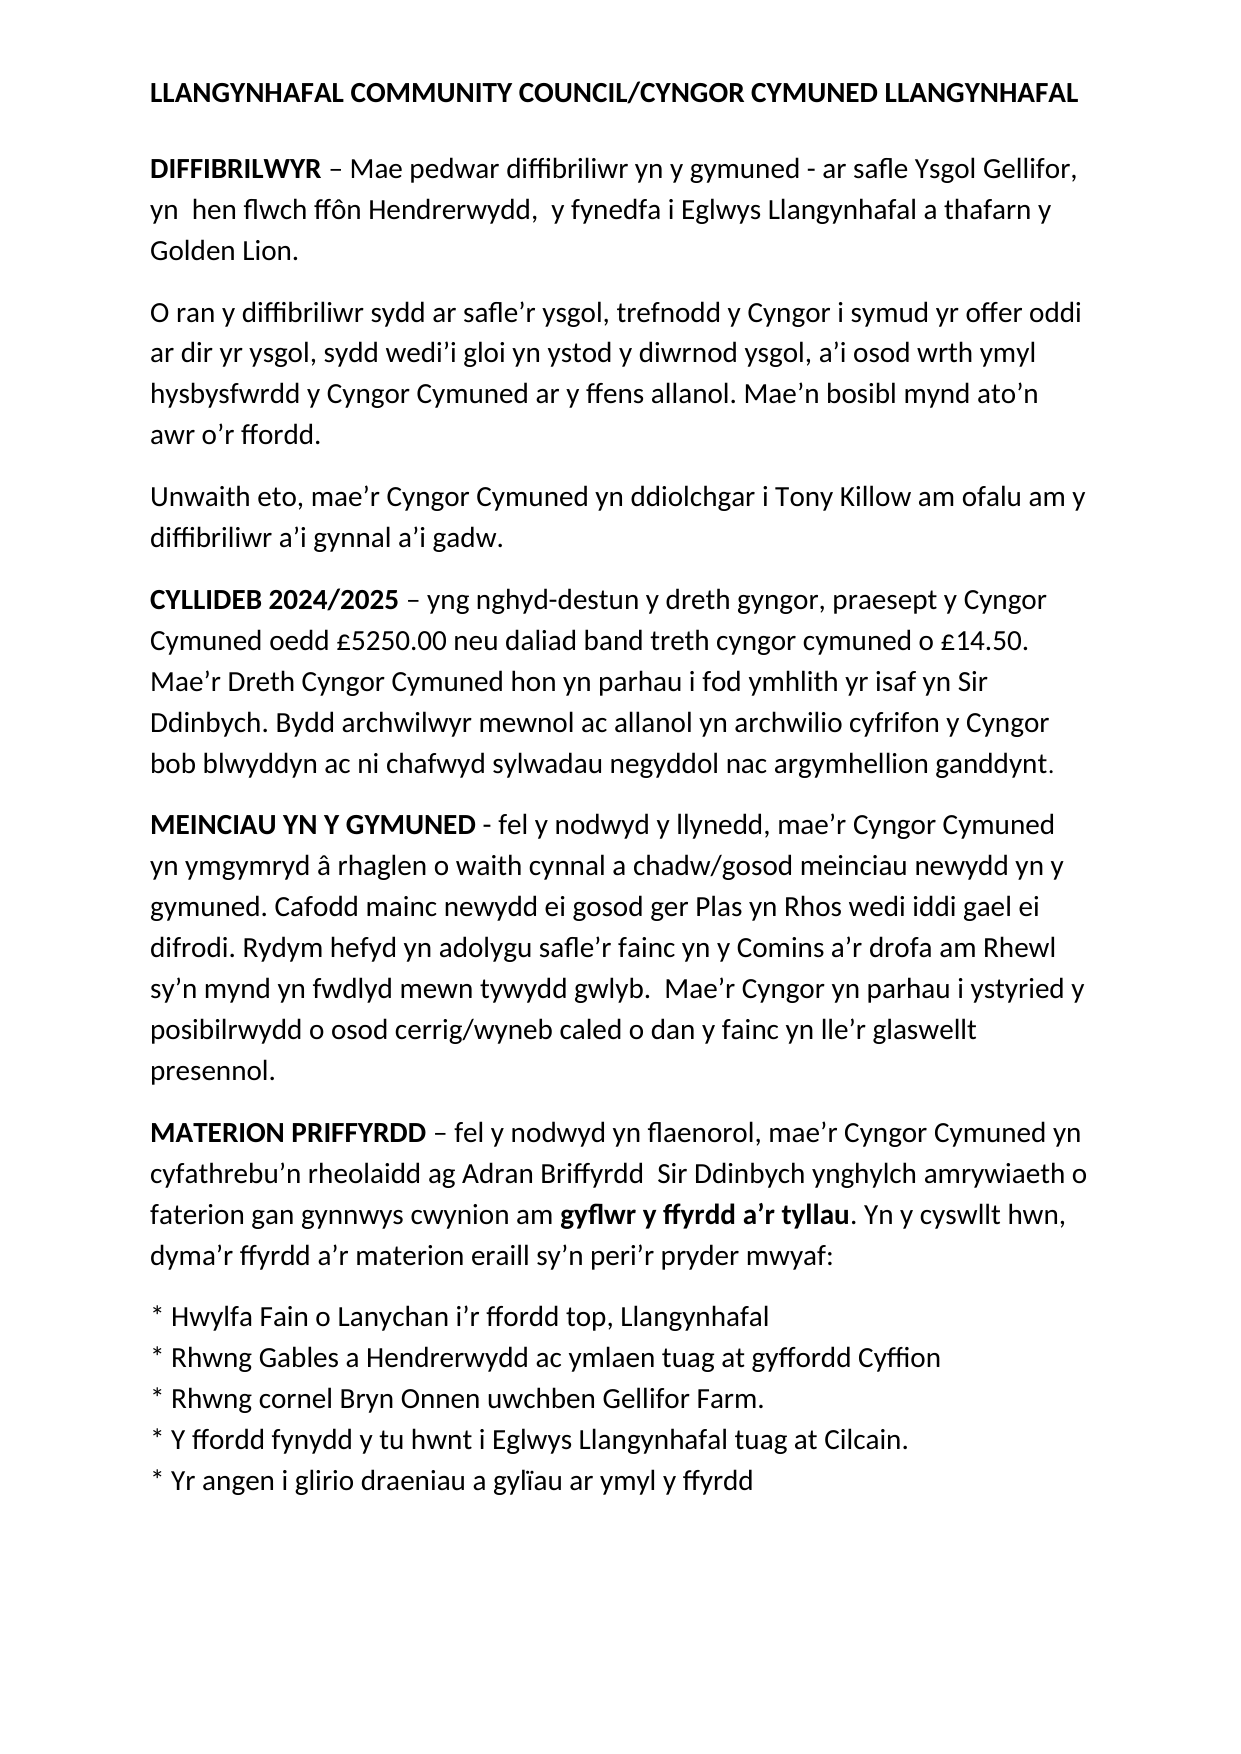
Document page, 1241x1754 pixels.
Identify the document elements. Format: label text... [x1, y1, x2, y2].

text Unwaith eto, mae’r Cyngor Cymuned yn ddiolchgar i Tony Killow am ofalu am y diffibriliwr a’i gynnal a’i gadw. [150, 478, 1090, 555]
text CYLLIDEB 2024/2025 – yng nghyd-destun y dreth gyngor, praesept y Cyngor Cymuned oedd £5250.00 neu daliad band treth cyngor cymuned o £14.50. Mae’r Dreth Cyngor Cymuned hon yn parhau i fod ymhlith yr isaf yn Sir Ddinbych. Bydd archwilwyr mewnol ac allanol yn archwilio cyfrifon y Cyngor bob blwyddyn ac ni chafwyd sylwadau negyddol nac argymhellion ganddynt. [150, 581, 1090, 780]
text MEINCIAU YN Y GYMUNED - fel y nodwyd y llynedd, mae’r Cyngor Cymuned yn ymgymryd â rhaglen o waith cynnal a chadw/gosod meinciau newydd yn y gymuned. Cafodd mainc newydd ei gosod ger Plas yn Rhos wedi iddi gael ei difrodi. Rydym hefyd yn adolygu safle’r fainc yn y Comins a’r drofa am Rhewl sy’n mynd yn fwdlyd mewn tywydd gwlyb. Mae’r Cyngor yn parhau i ystyried y posibilrwydd o osod cerrig/wyneb caled o dan y fainc yn lle’r glaswellt presennol. [150, 806, 1090, 1088]
text * Hwylfa Fain o Lanychan i’r ffordd top, Llangynhafal * Rhwng Gables a Hendrerwydd ac ymlaen tuag at gyffordd Cyffion * Rhwng cornel Bryn Onnen uwchben Gellifor Farm. * Y ffordd fynydd y tu hwnt i Eglwys Llangynhafal tuag at Cilcain. [150, 1298, 1090, 1457]
text * Yr angen i glirio draeniau a gylïau ar ymyl y ffyrdd [150, 1462, 1090, 1498]
text O ran y diffibriliwr sydd ar safle’r ysgol, trefnodd y Cyngor i symud yr offer oddi ar dir yr ysgol, sydd wedi’i gloi yn ystod y diwrnod ysgol, a’i osod wrth ymyl hysbysfwrdd y Cyngor Cymuned ar y ffens allanol. Mae’n bosibl mynd ato’n awr o’r ffordd. [150, 294, 1090, 452]
text MATERION PRIFFYRDD – fel y nodwyd yn flaenorol, mae’r Cyngor Cymuned yn cyfathrebu’n rheolaidd ag Adran Briffyrdd Sir Ddinbych ynghylch amrywiaeth o faterion gan gynnwys cwynion am gyflwr y ffyrdd a’r tyllau. Yn y cyswllt hwn, dyma’r ffyrdd a’r materion eraill sy’n peri’r pryder mwyaf: [150, 1114, 1090, 1272]
text DIFFIBRILWYR – Mae pedwar diffibriliwr yn y gymuned - ar safle Ysgol Gellifor, yn hen flwch ffôn Hendrerwydd, y fynedfa i Eglwys Llangynhafal a thafarn y Golden Lion. [150, 150, 1090, 267]
